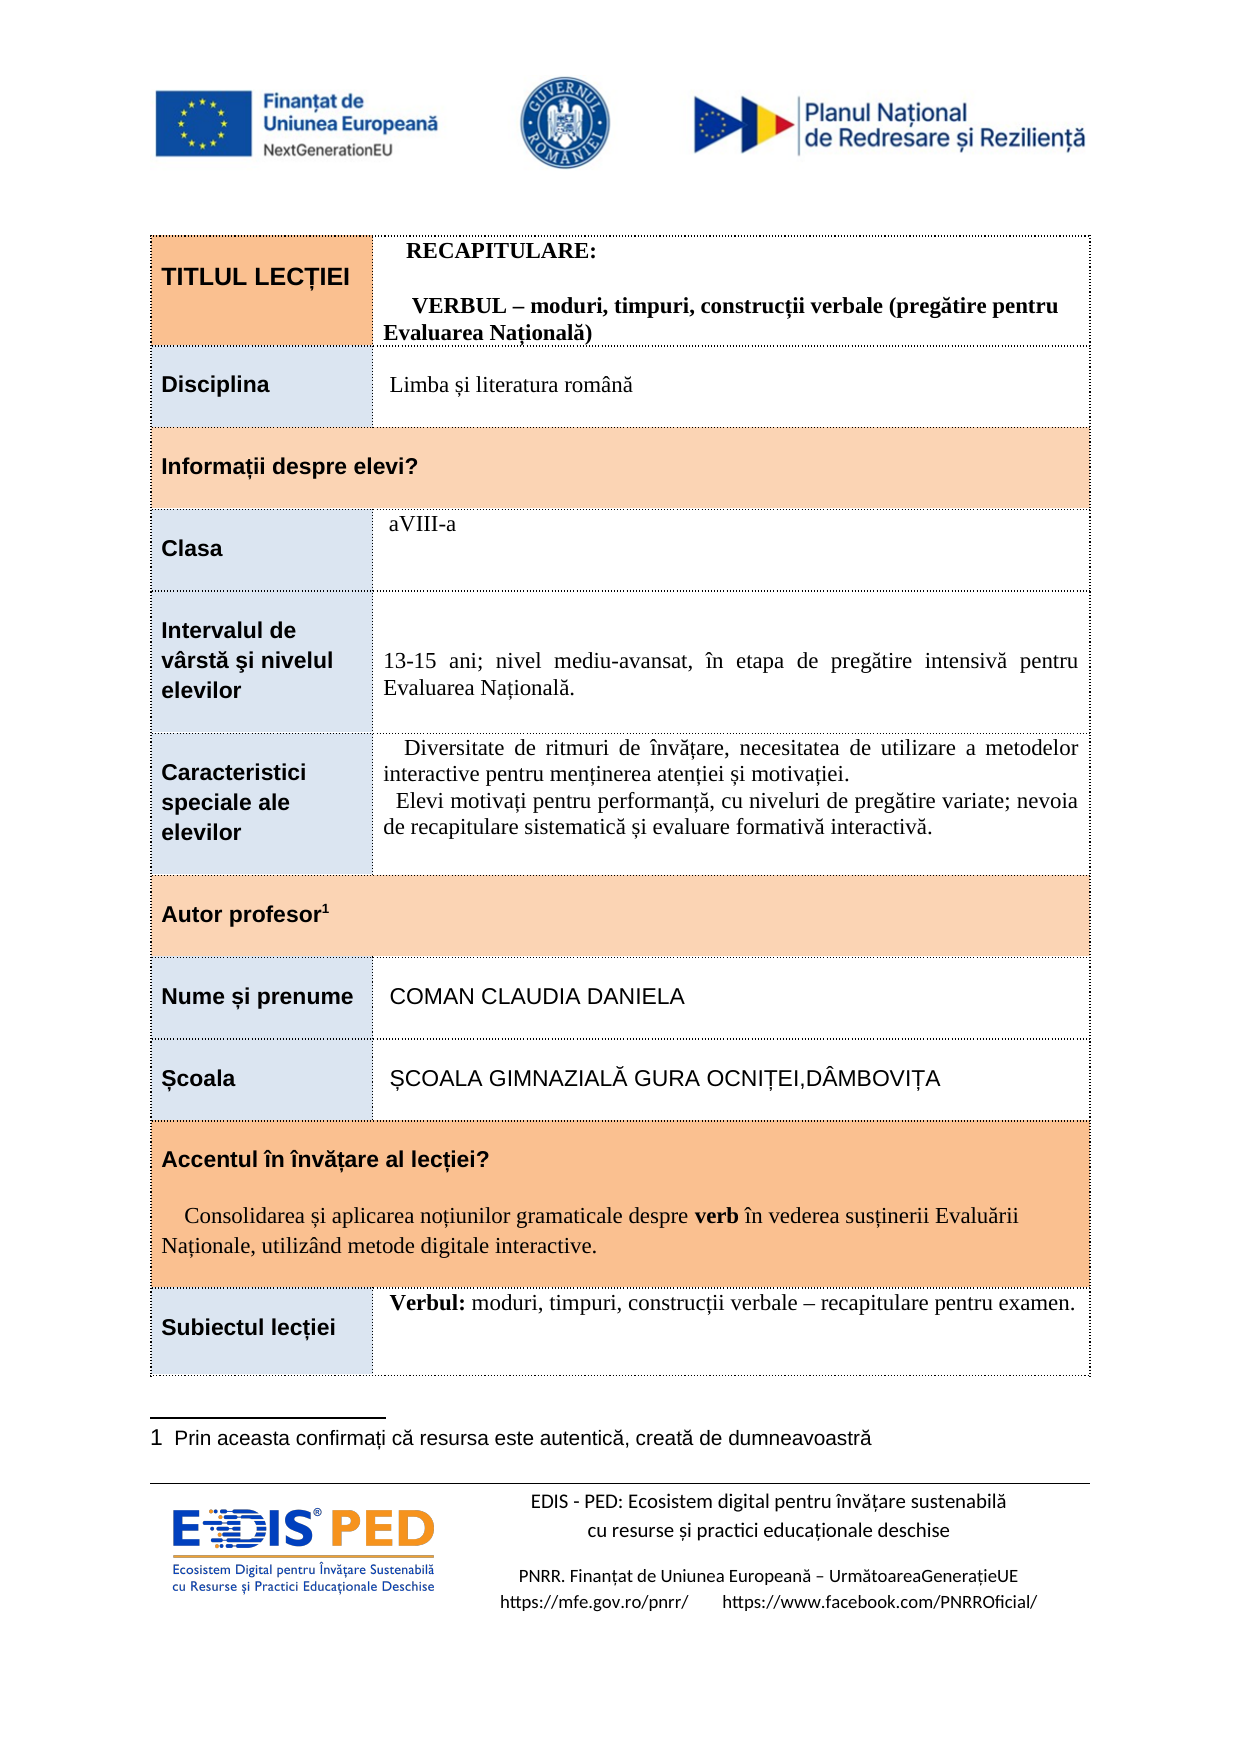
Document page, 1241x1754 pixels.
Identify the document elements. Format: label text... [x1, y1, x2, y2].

table_cell Limba și literatura română [373, 345, 1090, 427]
table_cell Disciplina [151, 345, 373, 427]
table_cell Autor profesor [151, 875, 1090, 956]
table_cell Caracteristici speciale ale elevilor [151, 733, 373, 874]
table_cell aVIII-a [373, 509, 1090, 590]
table_cell Clasa [151, 509, 373, 590]
table_cell 13-15 ani; nivel mediu-avansat, în etapa de pregătire intensivă pentru Evaluarea Națională. [373, 590, 1090, 732]
picture [150, 75, 1091, 171]
table_header TITLUL LECȚIEI [151, 235, 373, 345]
table_header RECAPITULARE: VERBUL – moduri, timpuri, construcții verbale (pregătire pentru Evaluarea Națională) [373, 235, 1090, 345]
table_cell Accentul în învățare al lecției? Consolidarea și aplicarea noțiunilor gramaticale despre verb în vederea susținerii Evaluării Naționale, utilizând metode digitale interactive. [151, 1120, 1090, 1287]
table_cell Diversitate de ritmuri de învățare, necesitatea de utilizare a metodelor interactive pentru menținerea atenției și motivației. Elevi motivați pentru performanță, cu niveluri de pregătire variate; nevoia de recapitulare sistematică și evaluare formativă interactivă. [373, 733, 1090, 874]
table_cell Intervalul de vârstă şi nivelul elevilor [151, 590, 373, 732]
table_cell Școala [151, 1038, 373, 1120]
table_cell Informații despre elevi? [151, 427, 1090, 508]
picture [161, 1495, 448, 1601]
table_cell COMAN CLAUDIA DANIELA [373, 956, 1090, 1038]
table_cell Nume și prenume [151, 956, 373, 1038]
table_cell ȘCOALA GIMNAZIALĂ GURA OCNIȚEI,DÂMBOVIȚA [373, 1038, 1090, 1120]
table_cell Subiectul lecției [151, 1287, 373, 1374]
table_cell Verbul: moduri, timpuri, construcții verbale – recapitulare pentru examen. [373, 1287, 1090, 1374]
